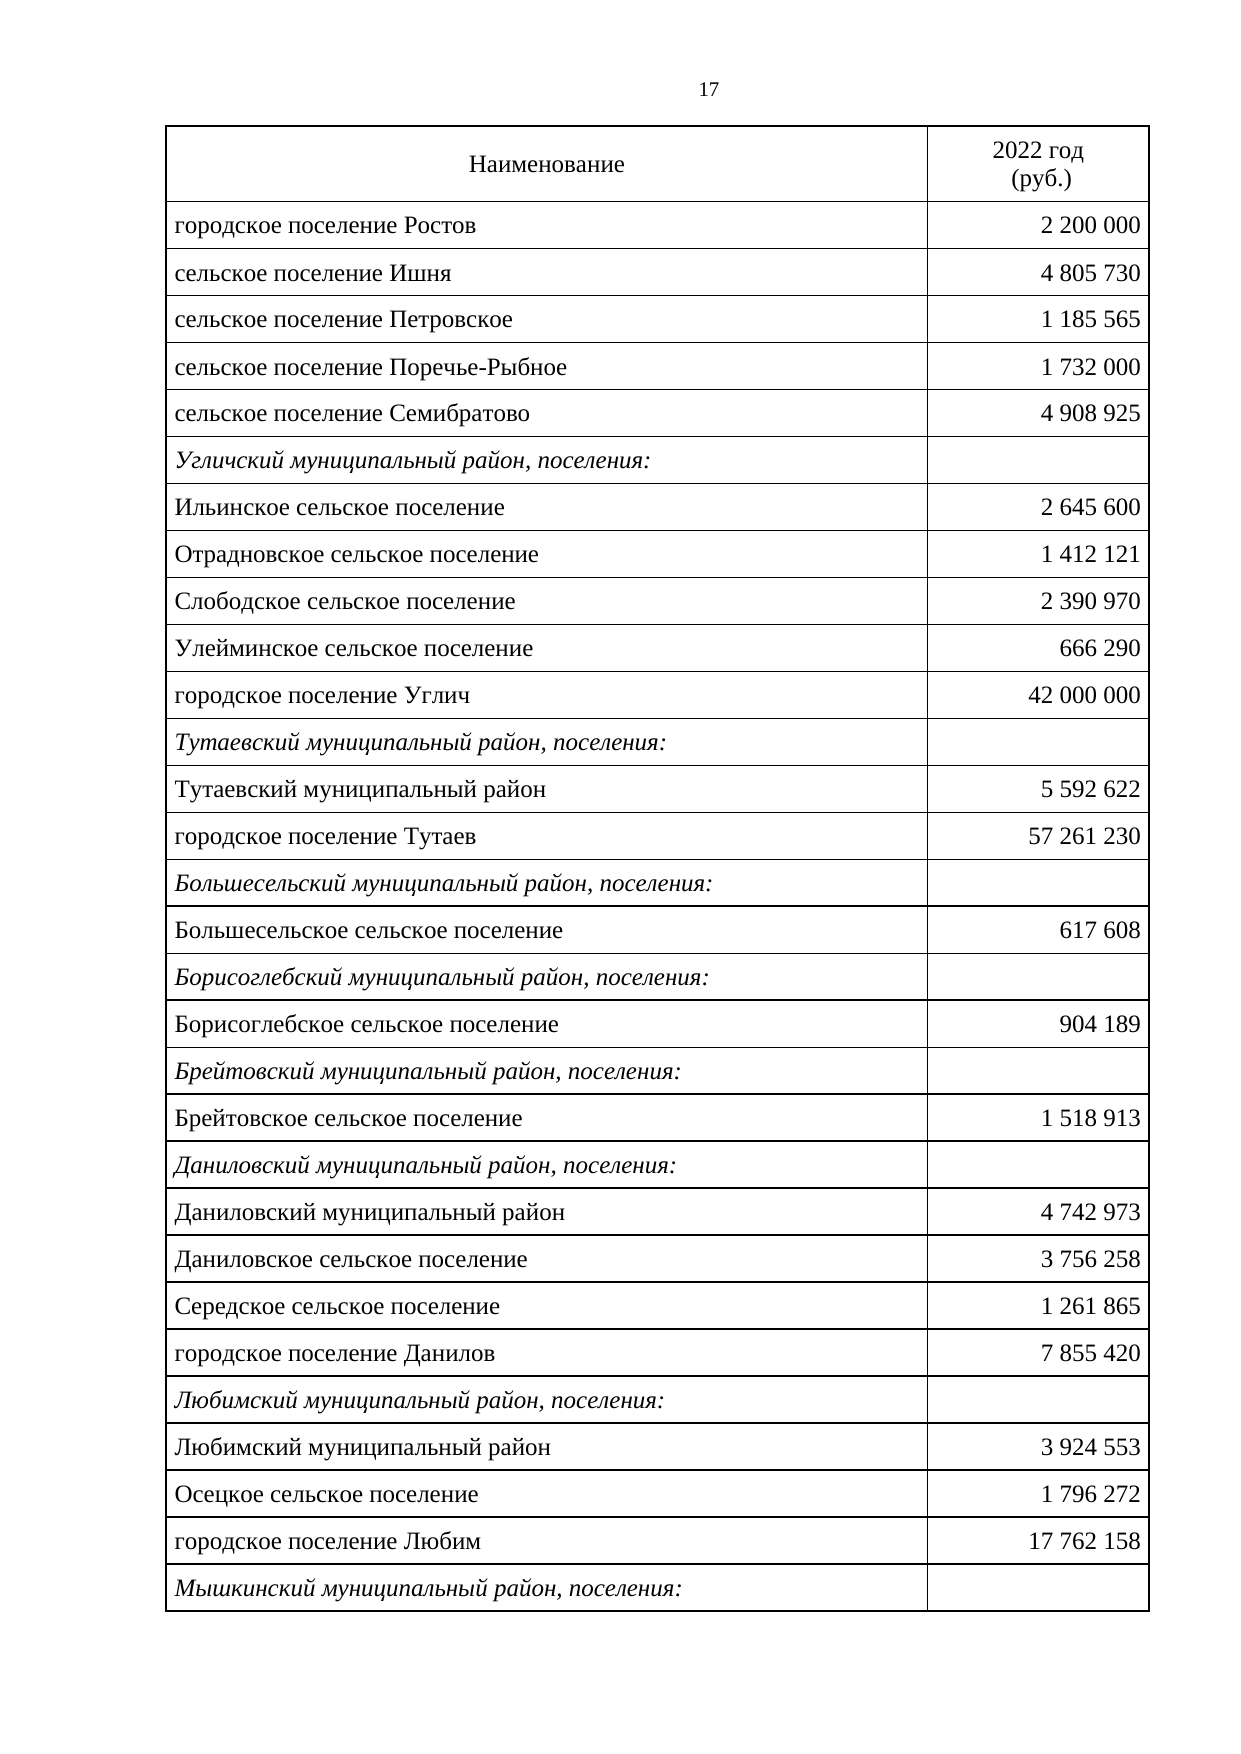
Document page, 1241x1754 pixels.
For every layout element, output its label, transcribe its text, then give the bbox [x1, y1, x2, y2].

table_cell 17 762 158 [928, 1518, 1148, 1563]
table_cell 666 290 [928, 625, 1148, 671]
table_cell сельское поселение Поречье-Рыбное [167, 343, 927, 389]
table_cell городское поселение Ростов [167, 202, 927, 248]
table_cell 617 608 [928, 907, 1148, 952]
table_cell [928, 1048, 1148, 1093]
table_header [928, 127, 1148, 201]
table_cell городское поселение Данилов [167, 1330, 927, 1375]
table_cell Угличский муниципальный район, поселения: [167, 437, 927, 483]
table_cell 4 742 973 [928, 1189, 1148, 1234]
table_cell 1 796 272 [928, 1471, 1148, 1516]
table_cell Даниловское сельское поселение [167, 1236, 927, 1281]
table_cell Слободское сельское поселение [167, 578, 927, 623]
table_cell 1 185 565 [928, 296, 1148, 342]
table_cell 2 390 970 [928, 578, 1148, 623]
table_cell 1 518 913 [928, 1095, 1148, 1140]
table_cell Тутаевский муниципальный район [167, 766, 927, 811]
table_cell Борисоглебский муниципальный район, поселения: [167, 954, 927, 999]
table_cell Большесельский муниципальный район, поселения: [167, 860, 927, 905]
table_cell Улейминское сельское поселение [167, 625, 927, 671]
table_cell [928, 719, 1148, 764]
table_cell 57 261 230 [928, 813, 1148, 858]
table_cell Тутаевский муниципальный район, поселения: [167, 719, 927, 764]
table_cell [928, 860, 1148, 905]
table_cell 1 732 000 [928, 343, 1148, 389]
table_cell Любимский муниципальный район, поселения: [167, 1377, 927, 1422]
table_cell Брейтовское сельское поселение [167, 1095, 927, 1140]
table_cell городское поселение Тутаев [167, 813, 927, 858]
table_cell 2 645 600 [928, 484, 1148, 529]
table_cell Даниловский муниципальный район, поселения: [167, 1142, 927, 1187]
table_cell 4 805 730 [928, 249, 1148, 295]
table_cell Мышкинский муниципальный район, поселения: [167, 1565, 927, 1610]
table_cell сельское поселение Ишня [167, 249, 927, 295]
table_cell 2 200 000 [928, 202, 1148, 248]
table_cell 42 000 000 [928, 672, 1148, 717]
table_cell Брейтовский муниципальный район, поселения: [167, 1048, 927, 1093]
table_cell Отрадновское сельское поселение [167, 531, 927, 577]
table_cell Любимский муниципальный район [167, 1424, 927, 1469]
table_cell городское поселение Углич [167, 672, 927, 717]
table_cell 3 924 553 [928, 1424, 1148, 1469]
table_cell [928, 437, 1148, 483]
table_cell 5 592 622 [928, 766, 1148, 811]
table_cell 904 189 [928, 1001, 1148, 1046]
table_cell Даниловский муниципальный район [167, 1189, 927, 1234]
table_cell [928, 1565, 1148, 1610]
table_cell Середское сельское поселение [167, 1283, 927, 1328]
table_cell 1 412 121 [928, 531, 1148, 577]
table_cell Ильинское сельское поселение [167, 484, 927, 529]
table_cell [928, 1142, 1148, 1187]
table_cell Большесельское сельское поселение [167, 907, 927, 952]
table_cell сельское поселение Семибратово [167, 390, 927, 436]
table_cell сельское поселение Петровское [167, 296, 927, 342]
table_header [167, 127, 927, 201]
table_cell Осецкое сельское поселение [167, 1471, 927, 1516]
table_cell 4 908 925 [928, 390, 1148, 436]
table_cell 7 855 420 [928, 1330, 1148, 1375]
table_cell 3 756 258 [928, 1236, 1148, 1281]
table_cell 1 261 865 [928, 1283, 1148, 1328]
table_cell городское поселение Любим [167, 1518, 927, 1563]
table_cell [928, 1377, 1148, 1422]
table_cell [928, 954, 1148, 999]
table_cell Борисоглебское сельское поселение [167, 1001, 927, 1046]
